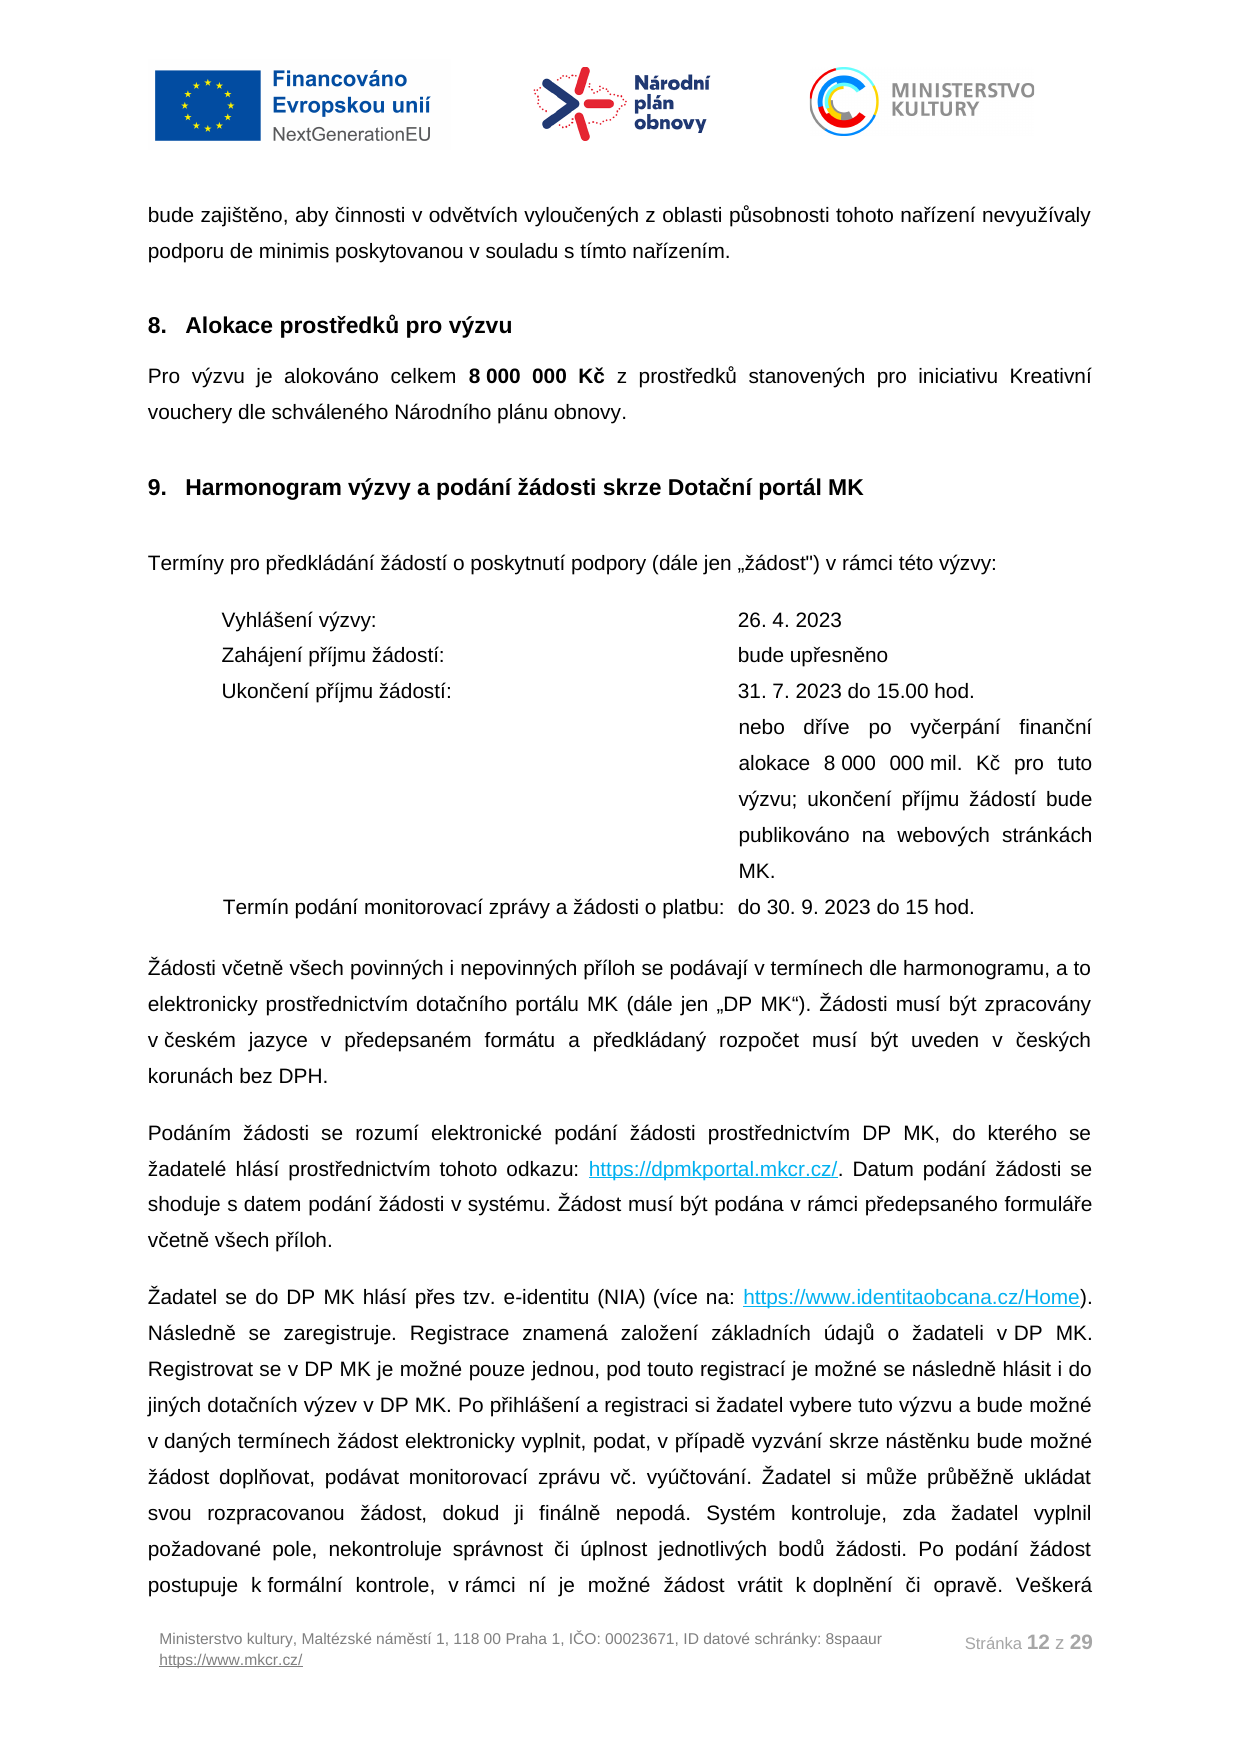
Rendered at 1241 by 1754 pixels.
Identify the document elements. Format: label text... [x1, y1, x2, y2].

picture [533, 67, 711, 141]
text Vyhlášení výzvy: 26. 4. 2023 [221, 607, 1093, 631]
picture [147, 59, 451, 150]
text Podáním žádosti se rozumí elektronické podání žádosti prostřednictvím DP MK, do kterého se žadatelé hlásí prostřednictvím tohoto odkazu: https://dpmkportal.mkcr.cz/. Datum podání žádosti se shoduje s datem podání žádosti v systému. Žádost musí být podána v rámci předepsaného formuláře včetně všech příloh. [148, 1120, 1093, 1252]
text Ukončení příjmu žádostí: 31. 7. 2023 do 15.00 hod. [221, 679, 1093, 703]
subtitle Harmonogram výzvy a podání žádosti skrze Dotační portál MK [148, 474, 1093, 500]
picture [809, 67, 1035, 136]
subtitle Alokace prostředků pro výzvu [148, 312, 1093, 339]
text Zahájení příjmu žádostí: bude upřesněno [221, 643, 1093, 667]
list nebo dříve po vyčerpání finanční alokace 8 000 000 mil. Kč pro tuto výzvu; ukončení příjmu žádostí bude publikováno na webových stránkách MK. [693, 715, 1093, 883]
text Termín podání monitorovací zprávy a žádosti o platbu: do 30. 9. 2023 do 15 hod. [223, 895, 1093, 919]
text Termíny pro předkládání žádostí o poskytnutí podpory (dále jen „žádost") v rámci této výzvy: [148, 551, 1093, 574]
text Pro výzvu je alokováno celkem 8 000 000 Kč z prostředků stanovených pro iniciativu Kreativní vouchery dle schváleného Národního plánu obnovy. [148, 364, 1093, 424]
text Žádosti včetně všech povinných i nepovinných příloh se podávají v termínech dle harmonogramu, a to elektronicky prostřednictvím dotačního portálu MK (dále jen „DP MK“). Žádosti musí být zpracovány v českém jazyce v předepsaném formátu a předkládaný rozpočet musí být uveden v českých korunách bez DPH. [148, 956, 1093, 1088]
